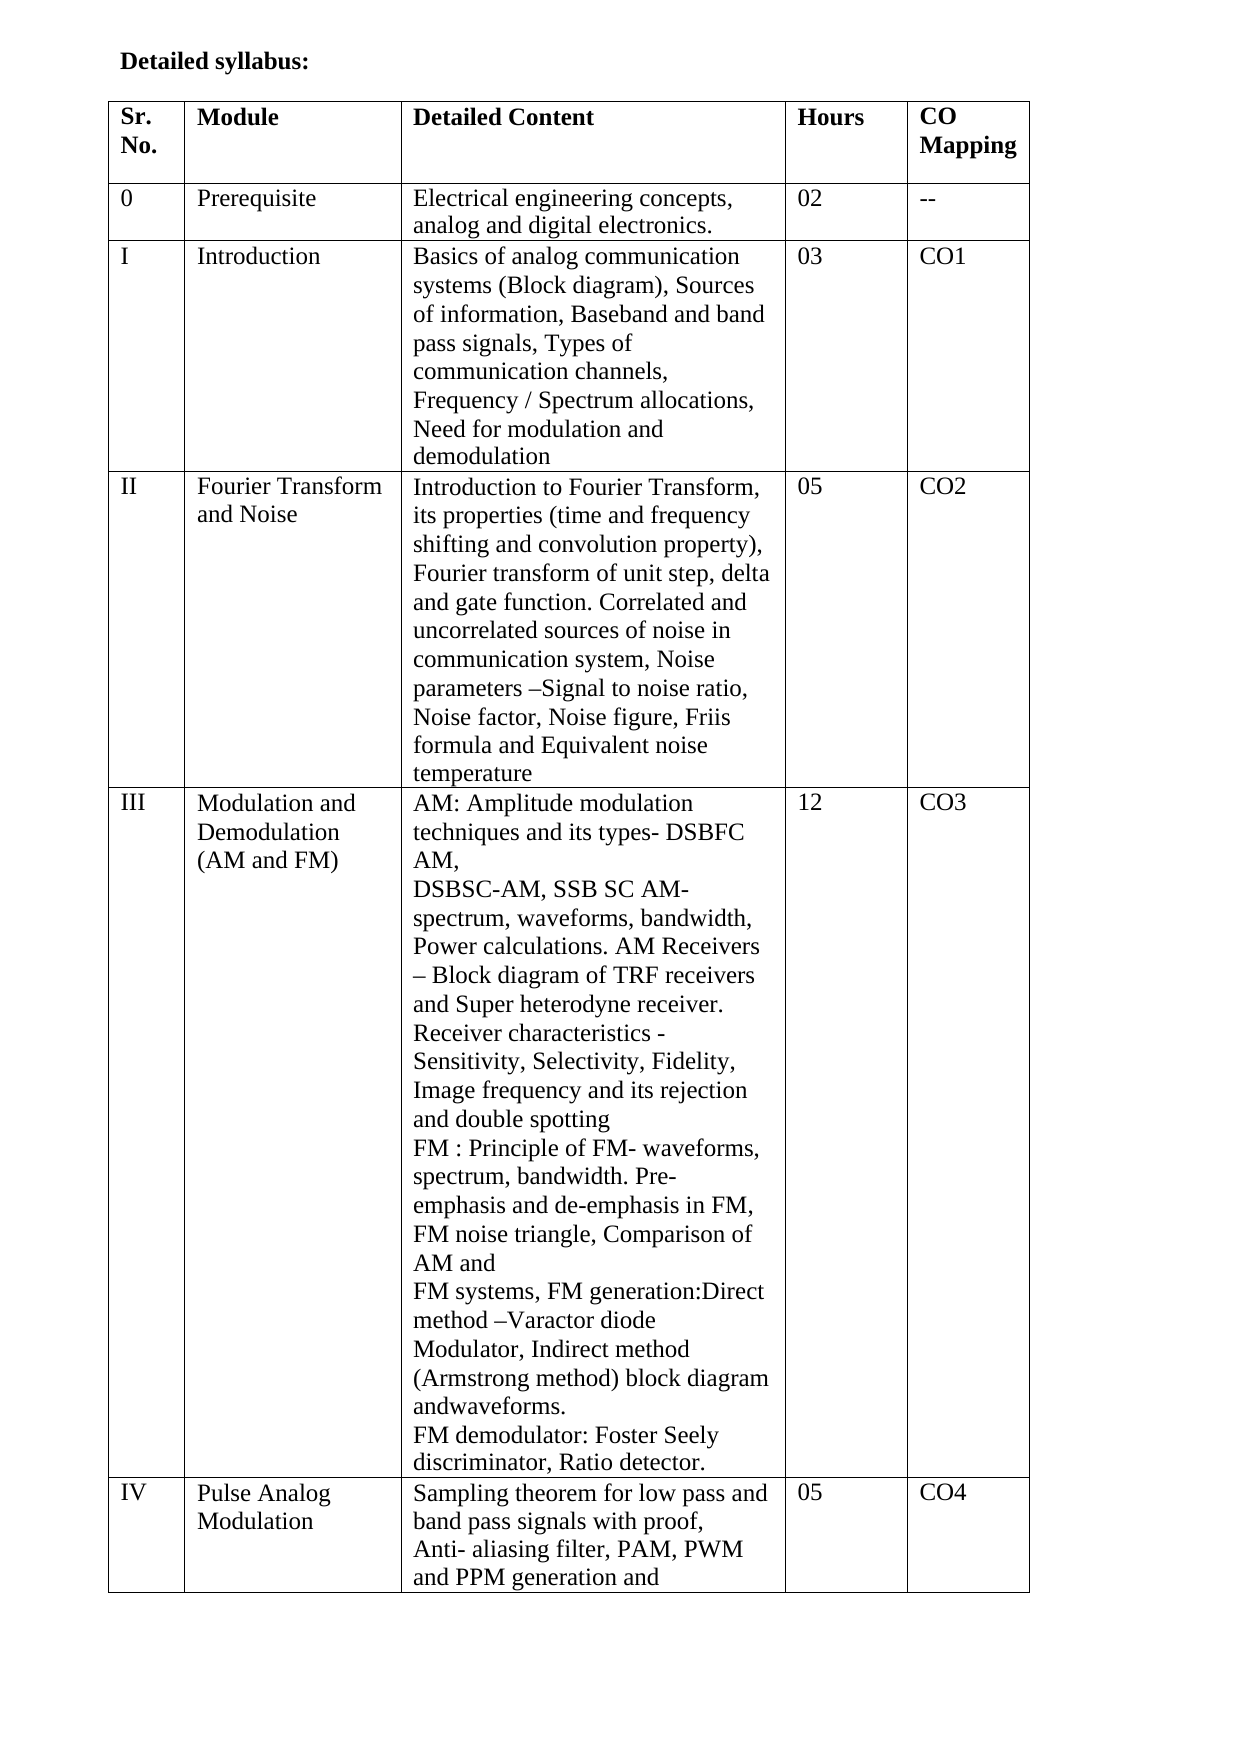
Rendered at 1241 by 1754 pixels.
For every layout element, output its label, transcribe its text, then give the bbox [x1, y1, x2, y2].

table_cell II [109, 472, 184, 787]
table_cell 0 [109, 184, 184, 240]
table_header Module [185, 102, 401, 183]
table_cell IV [109, 1478, 184, 1592]
table_cell AM: Amplitude modulation techniques and its types- DSBFC AM, DSBSC-AM, SSB SC AM- spectrum, waveforms, bandwidth, Power calculations. AM Receivers – Block diagram of TRF receivers and Super heterodyne receiver. Receiver characteristics - Sensitivity, Selectivity, Fidelity, Image frequency and its rejection and double spotting FM : Principle of FM- waveforms, spectrum, bandwidth. Pre- emphasis and de-emphasis in FM, FM noise triangle, Comparison of AM and FM systems, FM generation:Direct method –Varactor diode Modulator, Indirect method (Armstrong method) block diagram andwaveforms. FM demodulator: Foster Seely discriminator, Ratio detector. [402, 788, 785, 1477]
table_cell Fourier Transform and Noise [185, 472, 401, 787]
table_cell Electrical engineering concepts, analog and digital electronics. [402, 184, 785, 240]
table_cell Sampling theorem for low pass and band pass signals with proof, Anti- aliasing filter, PAM, PWM and PPM generation and [402, 1478, 785, 1592]
table_cell 03 [786, 241, 907, 471]
table_cell III [109, 788, 184, 1477]
table_cell CO1 [908, 241, 1029, 471]
table_header CO Mapping [908, 102, 1029, 183]
table_cell Basics of analog communication systems (Block diagram), Sources of information, Baseband and band pass signals, Types of communication channels, Frequency / Spectrum allocations, Need for modulation and demodulation [402, 241, 785, 471]
table_cell Introduction [185, 241, 401, 471]
table_cell Pulse Analog Modulation [185, 1478, 401, 1592]
table_header Hours [786, 102, 907, 183]
table_cell Prerequisite [185, 184, 401, 240]
table_header Detailed Content [402, 102, 785, 183]
table_cell Modulation and Demodulation (AM and FM) [185, 788, 401, 1477]
table_cell Introduction to Fourier Transform, its properties (time and frequency shifting and convolution property), Fourier transform of unit step, delta and gate function. Correlated and uncorrelated sources of noise in communication system, Noise parameters –Signal to noise ratio, Noise factor, Noise figure, Friis formula and Equivalent noise temperature [402, 472, 785, 787]
table_cell CO2 [908, 472, 1029, 787]
table_cell 05 [786, 1478, 907, 1592]
table_cell I [109, 241, 184, 471]
table_cell -- [908, 184, 1029, 240]
table_cell 12 [786, 788, 907, 1477]
table_header Sr. No. [109, 102, 184, 183]
table_cell 02 [786, 184, 907, 240]
table_cell 05 [786, 472, 907, 787]
subtitle Detailed syllabus: [120, 46, 1240, 75]
table_cell CO3 [908, 788, 1029, 1477]
table_cell CO4 [908, 1478, 1029, 1592]
